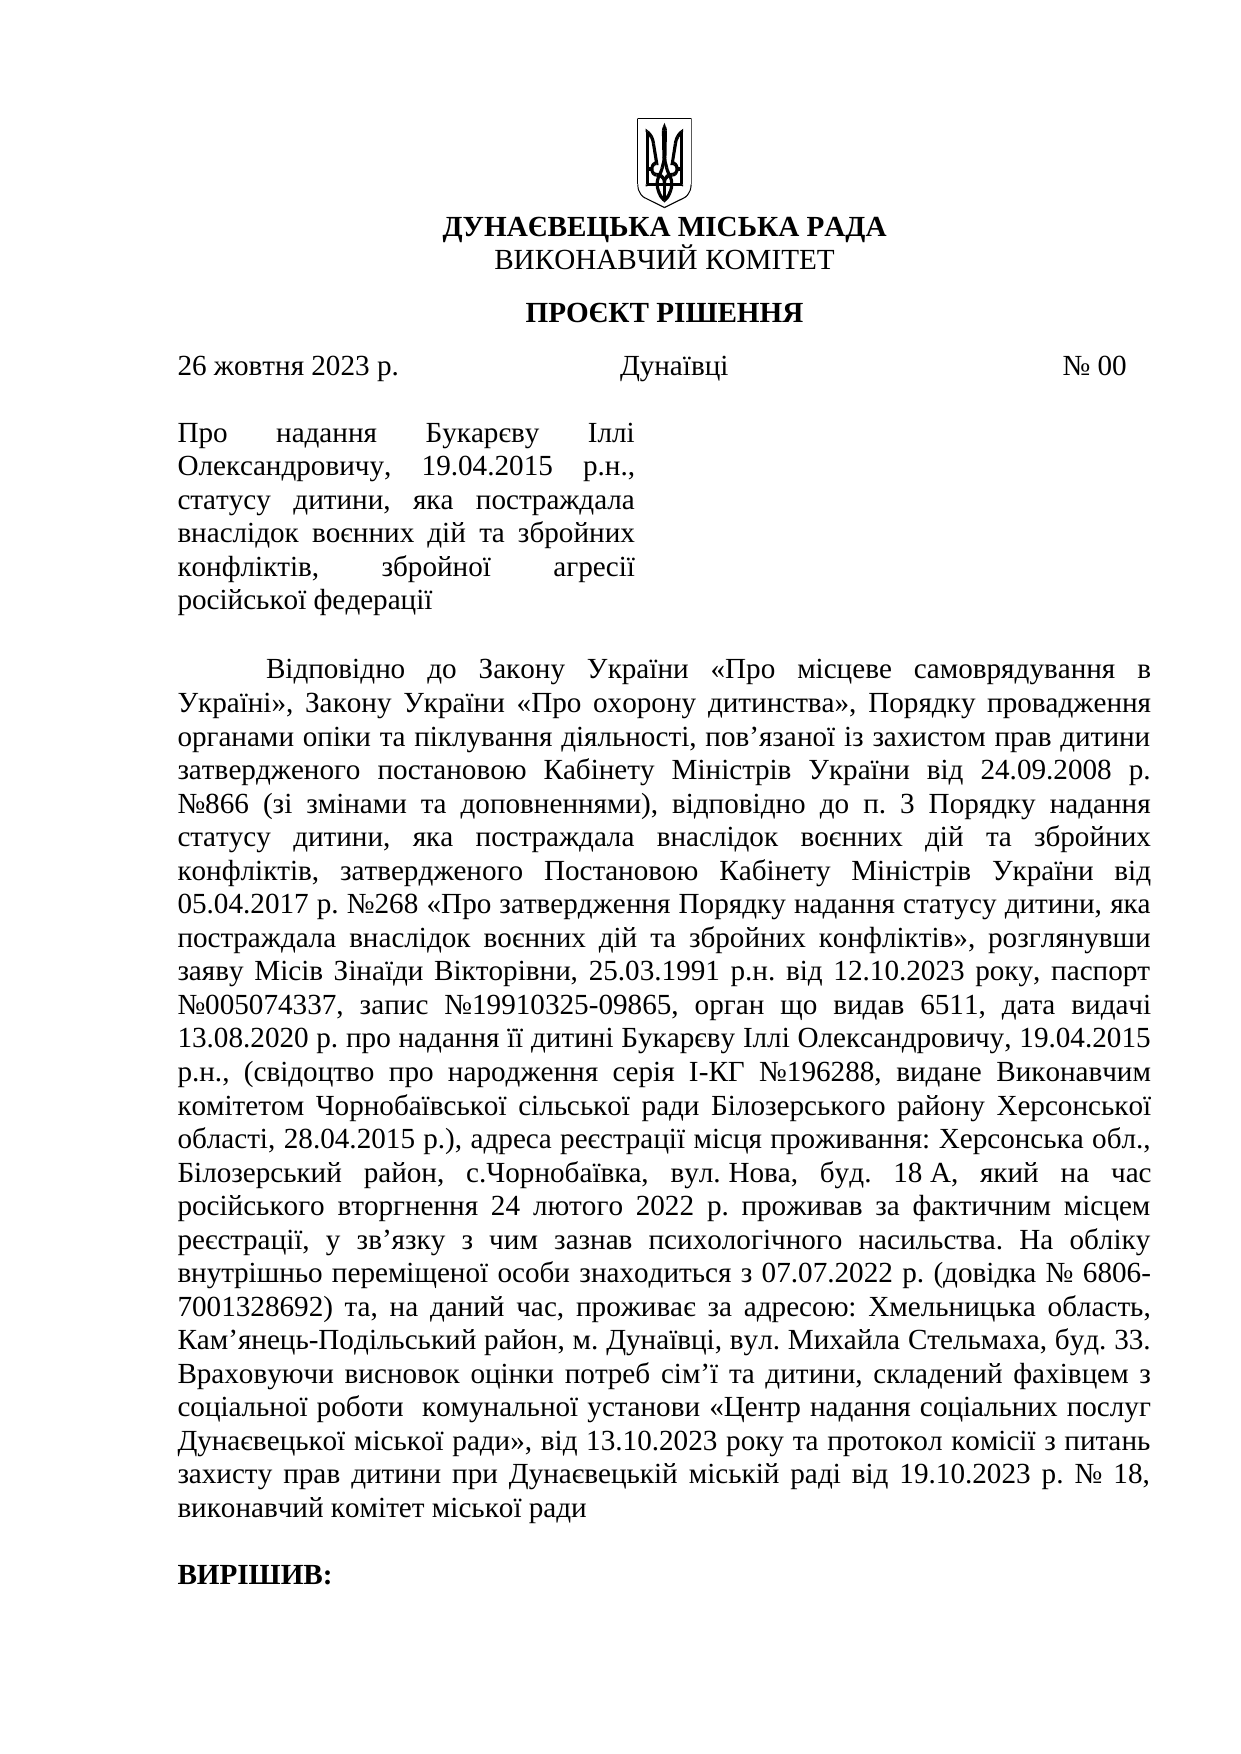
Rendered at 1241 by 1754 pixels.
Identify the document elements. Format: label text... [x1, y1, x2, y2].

text ВИКОНАВЧИЙ КОМІТЕТ [177, 242, 1152, 276]
text 26 жовтня 2023 р. Дунаївці № 00 [177, 348, 1152, 381]
text Про надання Букарєву Іллі Олександровичу, 19.04.2015 р.н., статусу дитини, яка постраждала внаслідок воєнних дій та збройних конфліктів, збройної агресії російської федерації [177, 415, 635, 616]
text ДУНАЄВЕЦЬКА МІСЬКА РАДА [177, 209, 1152, 242]
text ПРОЄКТ РІШЕННЯ [177, 295, 1152, 328]
text Відповідно до Закону України «Про місцеве самоврядування в Україні», Закону України «Про охорону дитинства», Порядку провадження органами опіки та піклування діяльності, пов’язаної із захистом прав дитини затвердженого постановою Кабінету Міністрів України від 24.09.2008 р. №866 (зі змінами та доповненнями), відповідно до п. 3 Порядку надання статусу дитини, яка постраждала внаслідок воєнних дій та збройних конфліктів, затвердженого Постановою Кабінету Міністрів України від 05.04.2017 р. №268 «Про затвердження Порядку надання статусу дитини, яка постраждала внаслідок воєнних дій та збройних конфліктів», розглянувши заяву Місів Зінаїди Вікторівни, 25.03.1991 р.н. від 12.10.2023 року, паспорт №005074337, запис №19910325-09865, орган що видав 6511, дата видачі 13.08.2020 р. про надання її дитині Букарєву Іллі Олександровичу, 19.04.2015 р.н., (свідоцтво про народження серія І-КГ №196288, видане Виконавчим комітетом Чорнобаївської сільської ради Білозерського району Херсонської області, 28.04.2015 р.), адреса реєстрації місця проживання: Херсонська обл., Білозерський район, с.Чорнобаївка, вул. Нова, буд. 18 А, який на час російського вторгнення 24 лютого 2022 р. проживав за фактичним місцем реєстрації, у зв’язку з чим зазнав психологічного насильства. На обліку внутрішньо переміщеної особи знаходиться з 07.07.2022 р. (довідка № 6806-7001328692) та, на даний час, проживає за адресою: Хмельницька область, Кам’янець-Подільський район, м. Дунаївці, вул. Михайла Стельмаха, буд. 33. Враховуючи висновок оцінки потреб сім’ї та дитини, складений фахівцем з соціальної роботи комунальної установи «Центр надання соціальних послуг Дунаєвецької міської ради», від 13.10.2023 року та протокол комісії з питань захисту прав дитини при Дунаєвецькій міській раді від 19.10.2023 р. № 18, виконавчий комітет міської ради [177, 652, 1152, 1524]
text ВИРІШИВ: [177, 1557, 1152, 1591]
